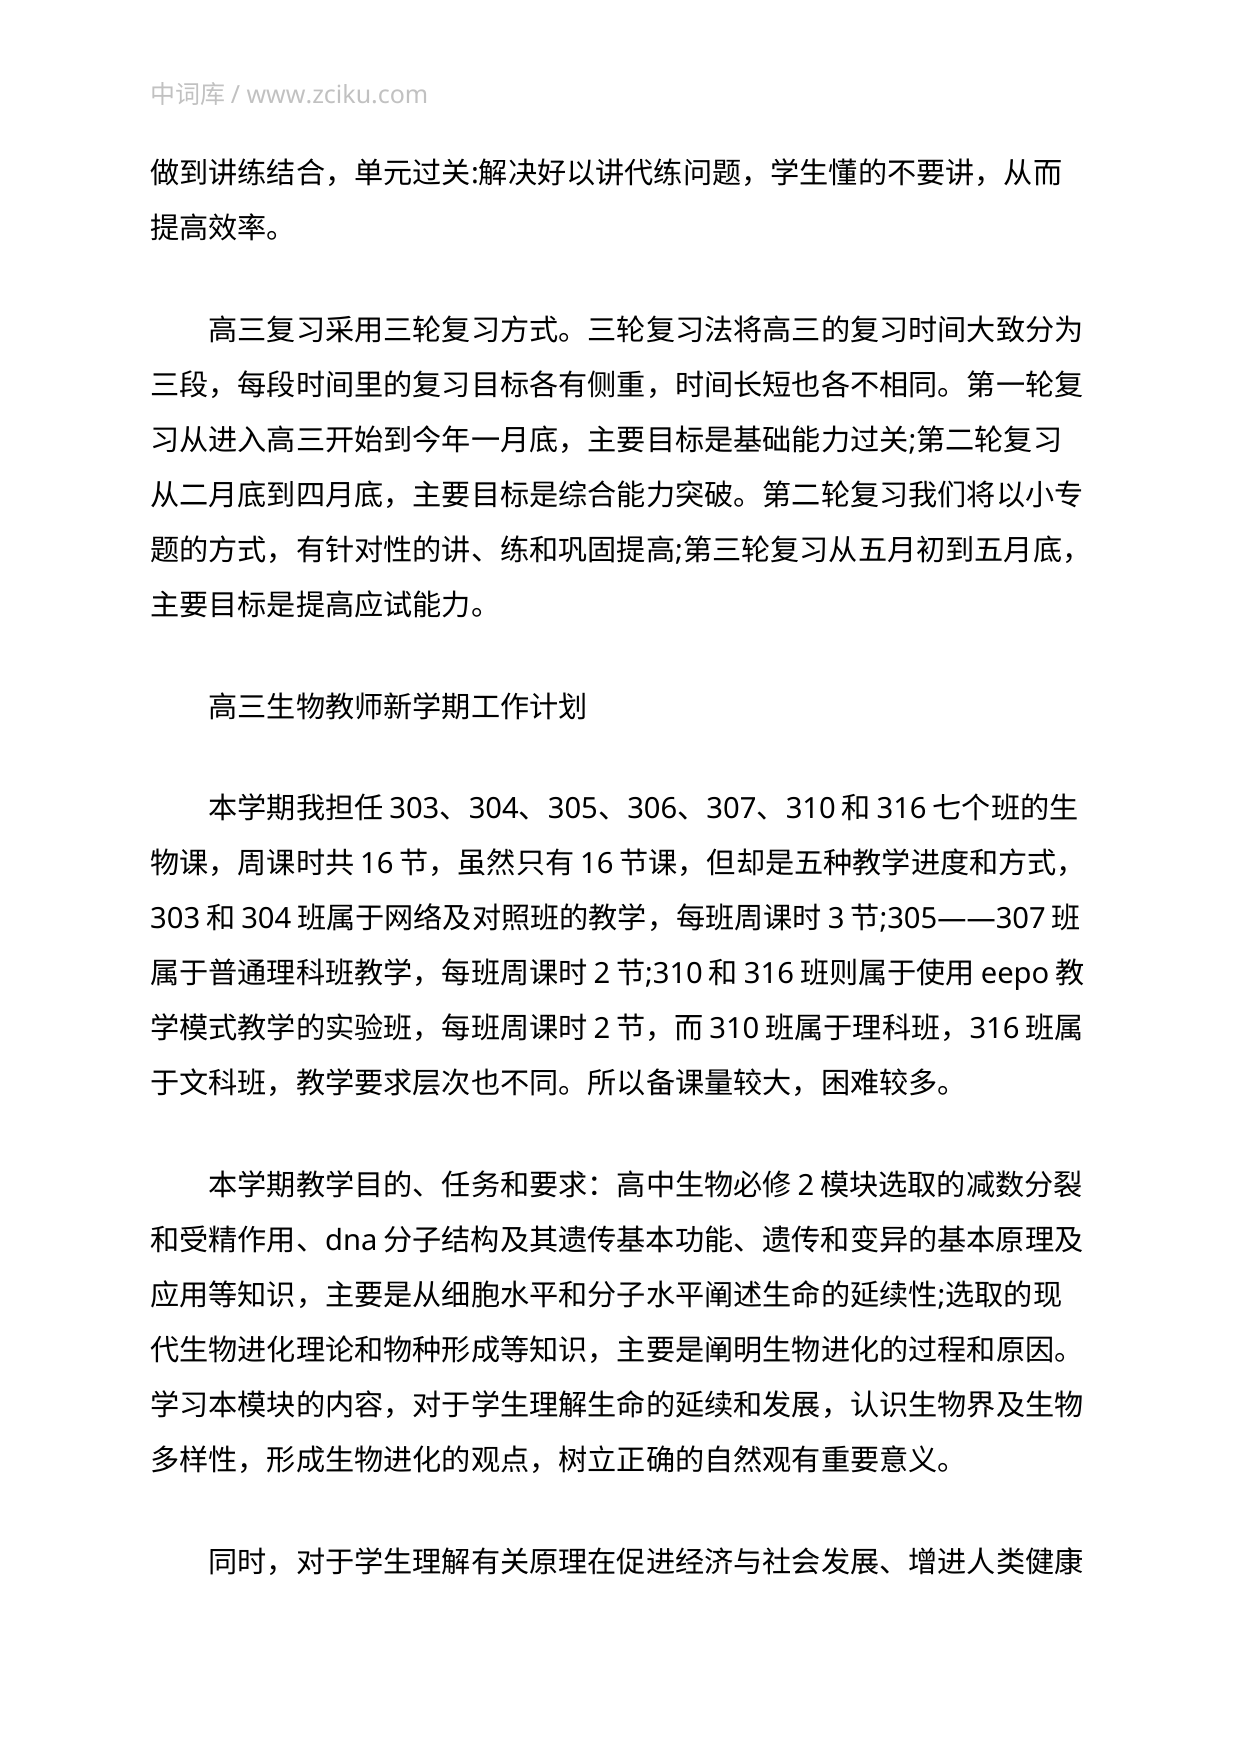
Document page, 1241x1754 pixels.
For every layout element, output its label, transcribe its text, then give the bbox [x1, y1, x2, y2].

text 高三复习采用三轮复习方式。三轮复习法将高三的复习时间大致分为三段，每段时间里的复习目标各有侧重，时间长短也各不相同。第一轮复习从进入高三开始到今年一月底，主要目标是基础能力过关;第二轮复习从二月底到四月底，主要目标是综合能力突破。第二轮复习我们将以小专题的方式，有针对性的讲、练和巩固提高;第三轮复习从五月初到五月底，主要目标是提高应试能力。 [150, 307, 1090, 624]
text 高三生物教师新学期工作计划 [150, 683, 1090, 726]
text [150, 1538, 1090, 1581]
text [150, 150, 1090, 247]
text 本学期教学目的、任务和要求：高中生物必修2模块选取的减数分裂和受精作用、dna分子结构及其遗传基本功能、遗传和变异的基本原理及应用等知识，主要是从细胞水平和分子水平阐述生命的延续性;选取的现代生物进化理论和物种形成等知识，主要是阐明生物进化的过程和原因。学习本模块的内容，对于学生理解生命的延续和发展，认识生物界及生物多样性，形成生物进化的观点，树立正确的自然观有重要意义。 [150, 1162, 1090, 1479]
text 本学期我担任303、304、305、306、307、310和316七个班的生物课，周课时共16节，虽然只有16节课，但却是五种教学进度和方式，303和304班属于网络及对照班的教学，每班周课时3节;305——307班属于普通理科班教学，每班周课时2节;310和316班则属于使用eepo教学模式教学的实验班，每班周课时2节，而310班属于理科班，316班属于文科班，教学要求层次也不同。所以备课量较大，困难较多。 [150, 785, 1090, 1102]
